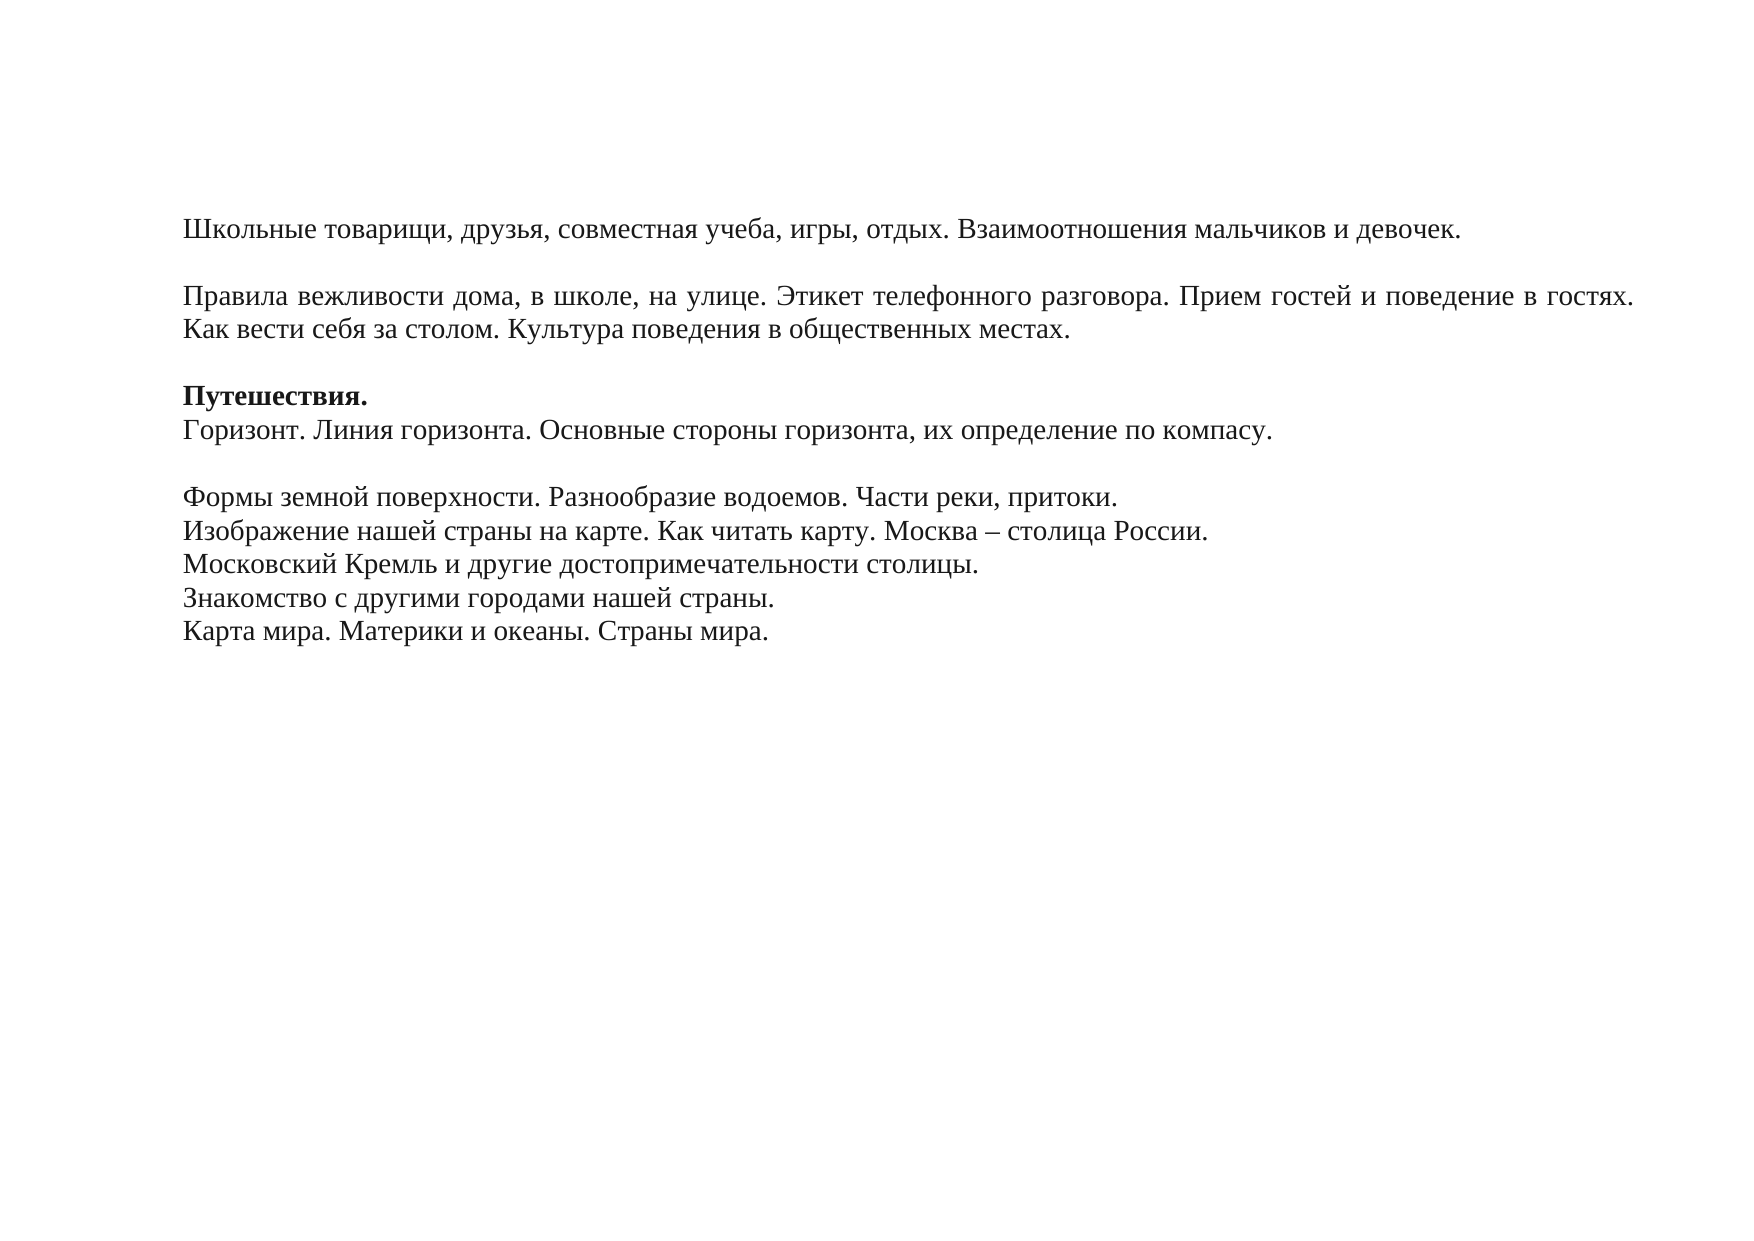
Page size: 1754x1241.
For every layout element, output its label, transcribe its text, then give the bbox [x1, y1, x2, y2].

text Правила вежливости дома, в школе, на улице. Этикет телефонного разговора. Прием гостей и поведение в гостях. Как вести себя за столом. Культура поведения в общественных местах. [183, 278, 1636, 345]
text Путешествия. [183, 378, 1636, 412]
text Карта мира. Материки и океаны. Страны мира. [183, 613, 1636, 647]
text Изображение нашей страны на карте. Как читать карту. Москва – столица России. [183, 513, 1636, 546]
text Формы земной поверхности. Разнообразие водоемов. Части реки, притоки. [183, 479, 1636, 513]
text Московский Кремль и другие достопримечательности столицы. [183, 546, 1636, 580]
text Знакомство с другими городами нашей страны. [183, 580, 1636, 613]
text Школьные товарищи, друзья, совместная учеба, игры, отдых. Взаимоотношения мальчиков и девочек. [183, 211, 1632, 244]
text Горизонт. Линия горизонта. Основные стороны горизонта, их определение по компасу. [183, 412, 1636, 446]
